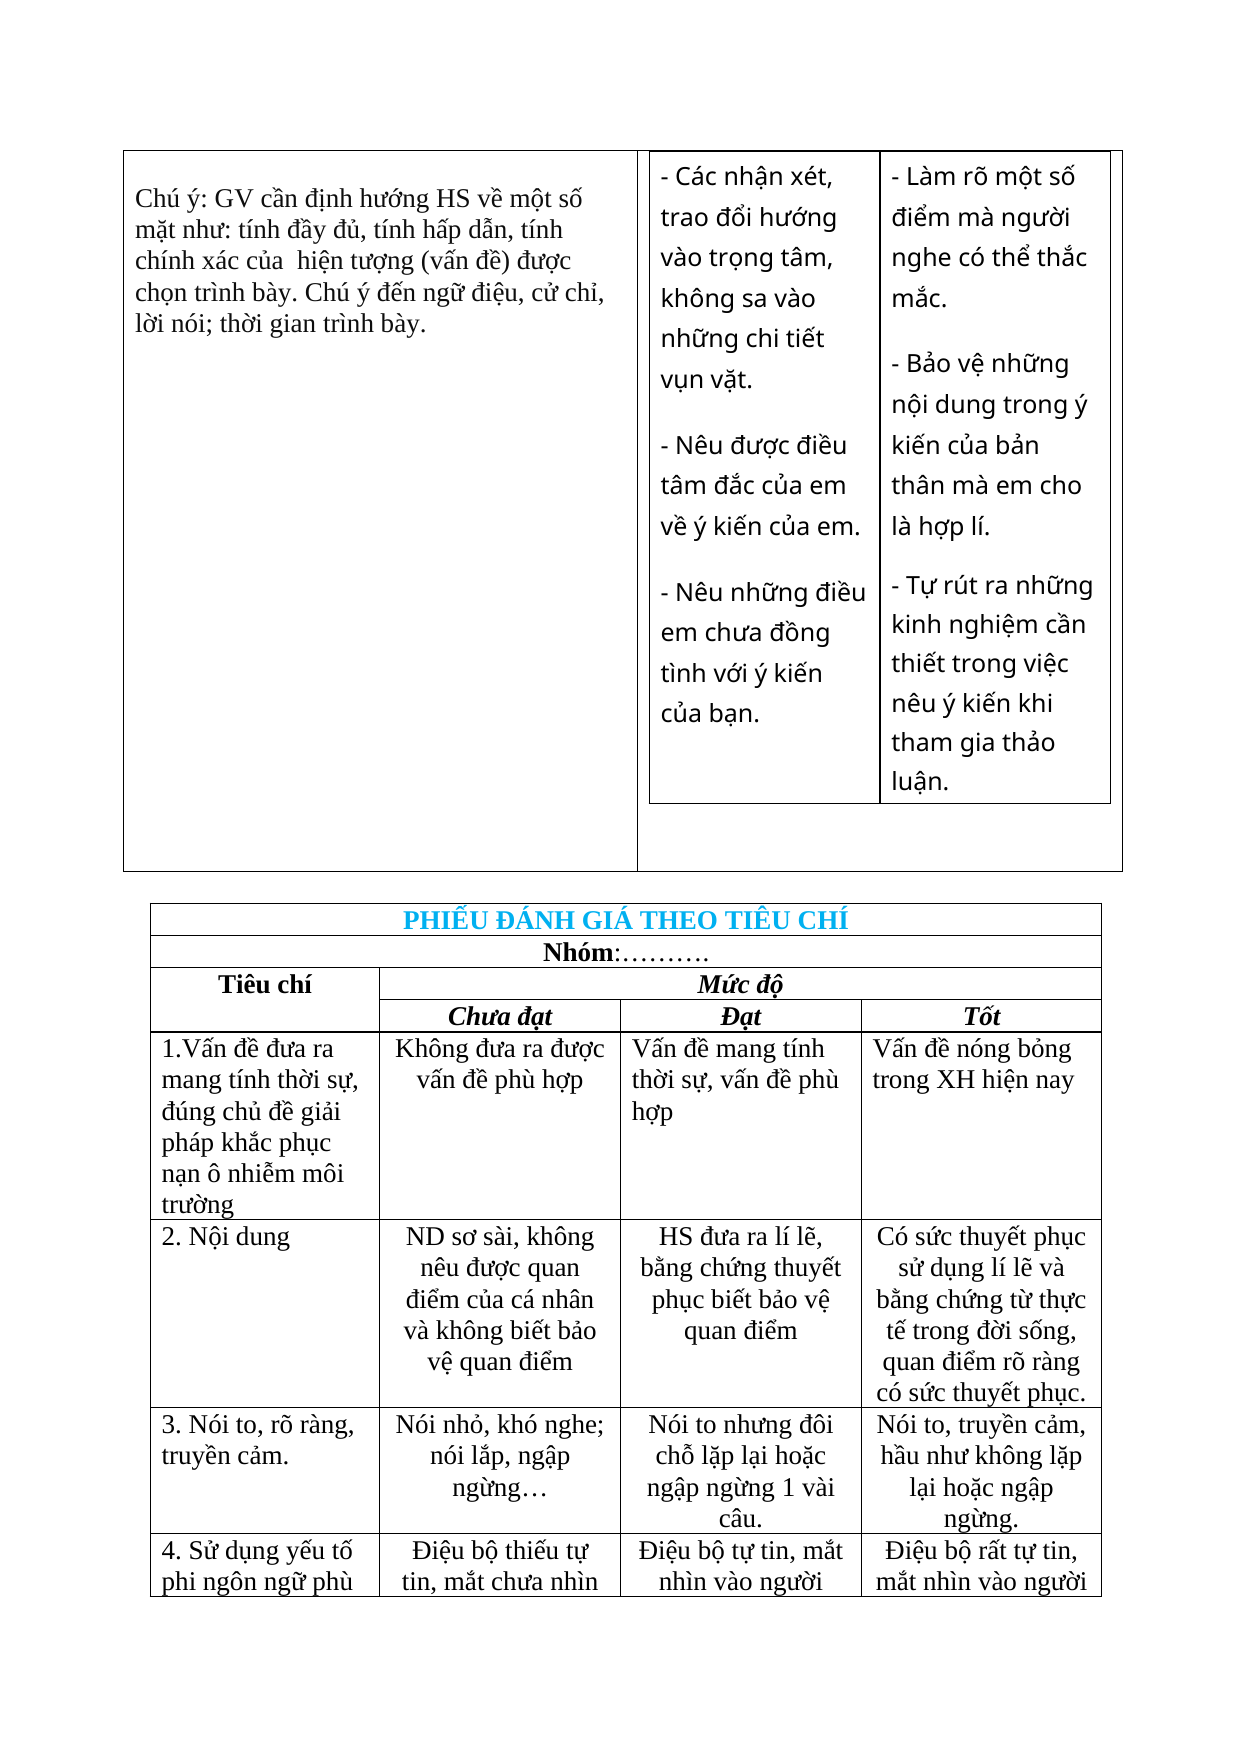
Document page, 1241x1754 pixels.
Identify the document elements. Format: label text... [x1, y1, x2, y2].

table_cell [151, 1534, 379, 1596]
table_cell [124, 151, 637, 871]
table_cell Nói nhỏ, khó nghe; nói lắp, ngập ngừng… [380, 1408, 620, 1533]
table_cell Mức độ [380, 968, 1101, 999]
table_cell Vấn đề mang tính thời sự, vấn đề phù hợp [621, 1033, 861, 1219]
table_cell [862, 1534, 1101, 1596]
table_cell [621, 1534, 861, 1596]
table_cell Nói to nhưng đôi chỗ lặp lại hoặc ngập ngừng 1 vài câu. [621, 1408, 861, 1533]
table_cell 2. Nội dung [151, 1220, 379, 1407]
table_cell Không đưa ra được vấn đề phù hợp [380, 1033, 620, 1219]
table_cell Nhóm:………. [151, 936, 1101, 967]
table_cell Tiêu chí [151, 968, 379, 1031]
table_cell Chưa đạt [380, 1000, 620, 1031]
table_cell Nói to, truyền cảm, hầu như không lặp lại hoặc ngập ngừng. [862, 1408, 1101, 1533]
table_cell HS đưa ra lí lẽ, bằng chứng thuyết phục biết bảo vệ quan điểm [621, 1220, 861, 1407]
table_cell Có sức thuyết phục sử dụng lí lẽ và bằng chứng từ thực tế trong đời sống, quan điểm rõ ràng có sức thuyết phục. [862, 1220, 1101, 1407]
table_cell ND sơ sài, không nêu được quan điểm của cá nhân và không biết bảo vệ quan điểm [380, 1220, 620, 1407]
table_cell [638, 151, 1122, 871]
table_cell 3. Nói to, rõ ràng, truyền cảm. [151, 1408, 379, 1533]
table_cell Tốt [862, 1000, 1101, 1031]
table_cell Đạt [621, 1000, 861, 1031]
table_cell Vấn đề nóng bỏng trong XH hiện nay [862, 1033, 1101, 1219]
table_header PHIẾU ĐÁNH GIÁ THEO TIÊU CHÍ [151, 904, 1101, 935]
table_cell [380, 1534, 620, 1596]
table_cell 1.Vấn đề đưa ra mang tính thời sự, đúng chủ đề giải pháp khắc phục nạn ô nhiễm môi trường [151, 1033, 379, 1219]
